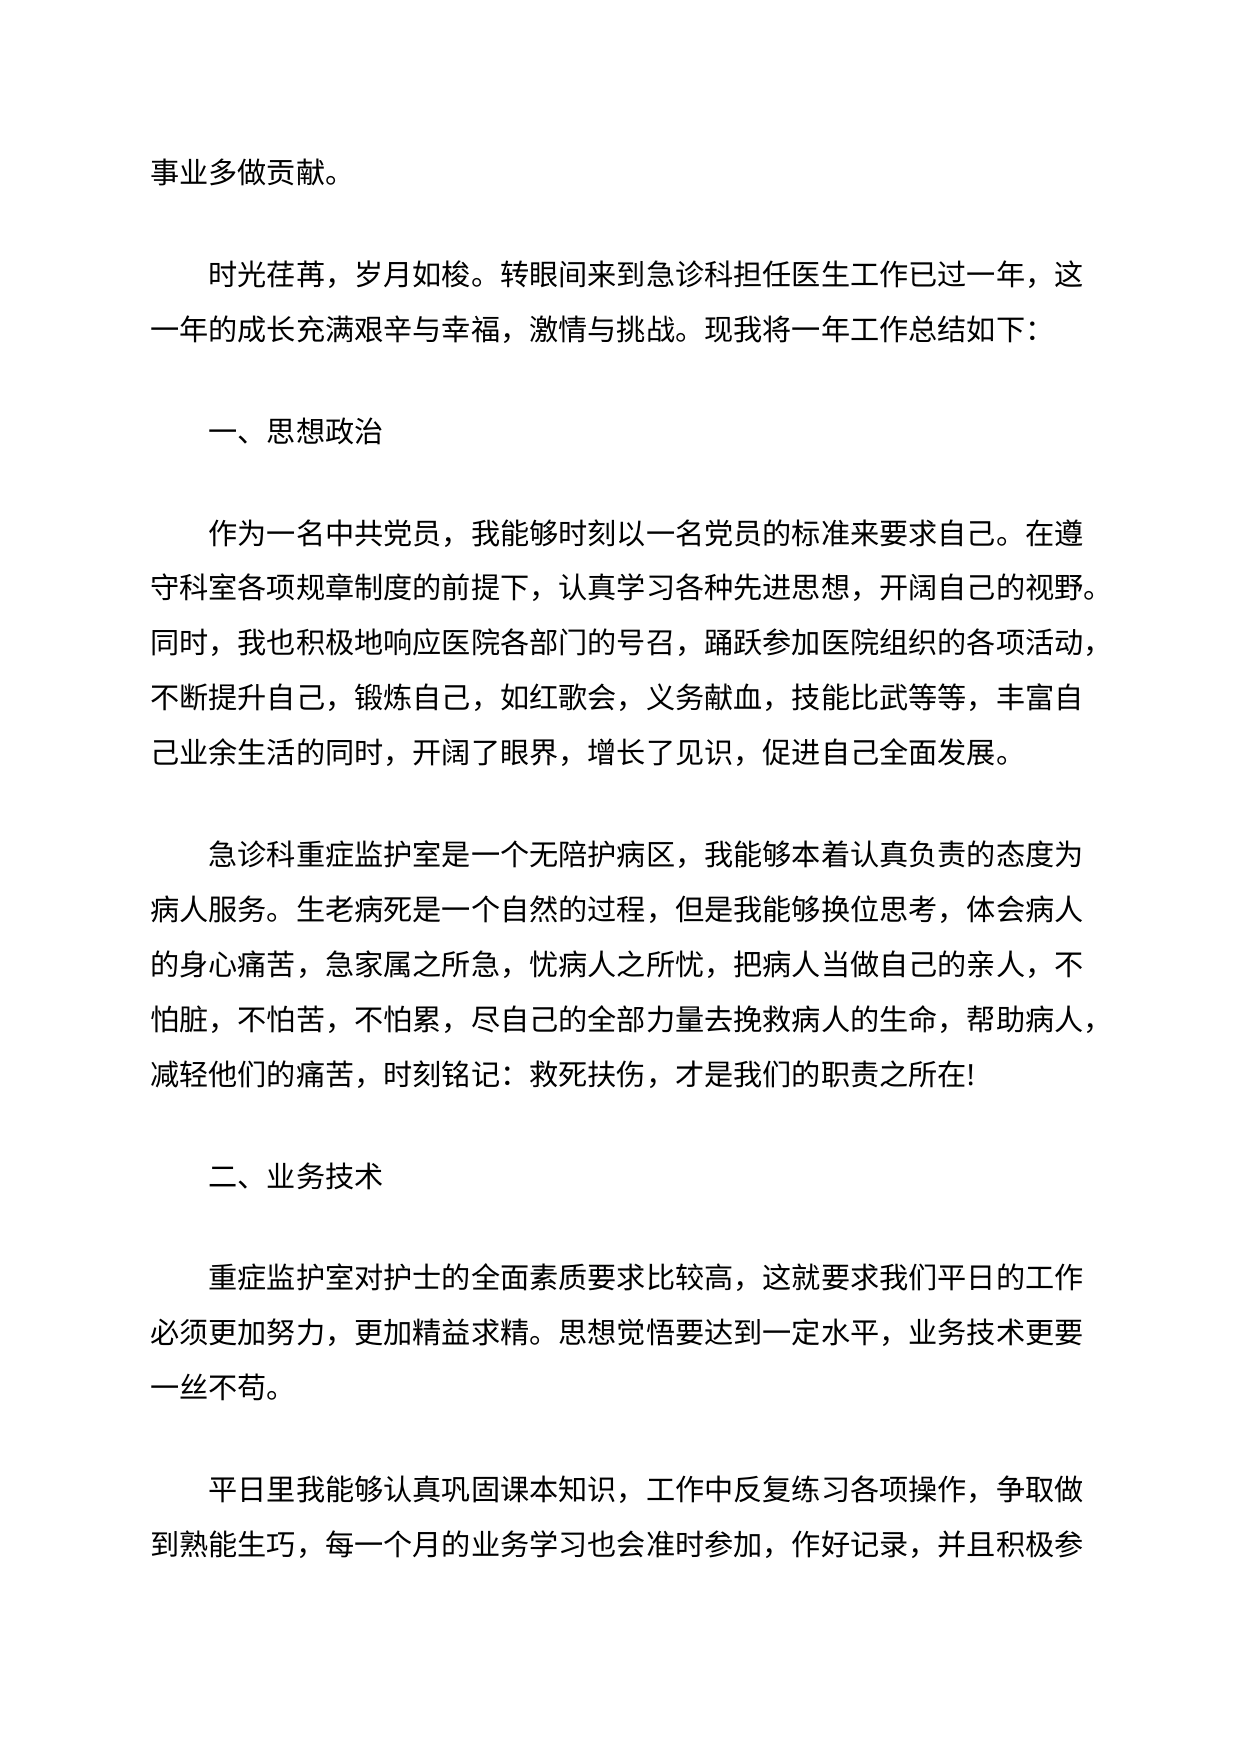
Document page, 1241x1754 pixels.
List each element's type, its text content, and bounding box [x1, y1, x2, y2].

text 二、业务技术 [150, 1153, 1090, 1195]
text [150, 1466, 1090, 1564]
text 急诊科重症监护室是一个无陪护病区，我能够本着认真负责的态度为病人服务。生老病死是一个自然的过程，但是我能够换位思考，体会病人的身心痛苦，急家属之所急，忧病人之所忧，把病人当做自己的亲人，不怕脏，不怕苦，不怕累，尽自己的全部力量去挽救病人的生命，帮助病人，减轻他们的痛苦，时刻铭记：救死扶伤，才是我们的职责之所在! [150, 832, 1090, 1093]
text 时光荏苒，岁月如梭。转眼间来到急诊科担任医生工作已过一年，这一年的成长充满艰辛与幸福，激情与挑战。现我将一年工作总结如下： [150, 252, 1090, 349]
text 作为一名中共党员，我能够时刻以一名党员的标准来要求自己。在遵守科室各项规章制度的前提下，认真学习各种先进思想，开阔自己的视野。同时，我也积极地响应医院各部门的号召，踊跃参加医院组织的各项活动，不断提升自己，锻炼自己，如红歌会，义务献血，技能比武等等，丰富自己业余生活的同时，开阔了眼界，增长了见识，促进自己全面发展。 [150, 510, 1090, 772]
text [150, 150, 1090, 192]
text 重症监护室对护士的全面素质要求比较高，这就要求我们平日的工作必须更加努力，更加精益求精。思想觉悟要达到一定水平，业务技术更要一丝不苟。 [150, 1255, 1090, 1407]
text 一、思想政治 [150, 408, 1090, 451]
